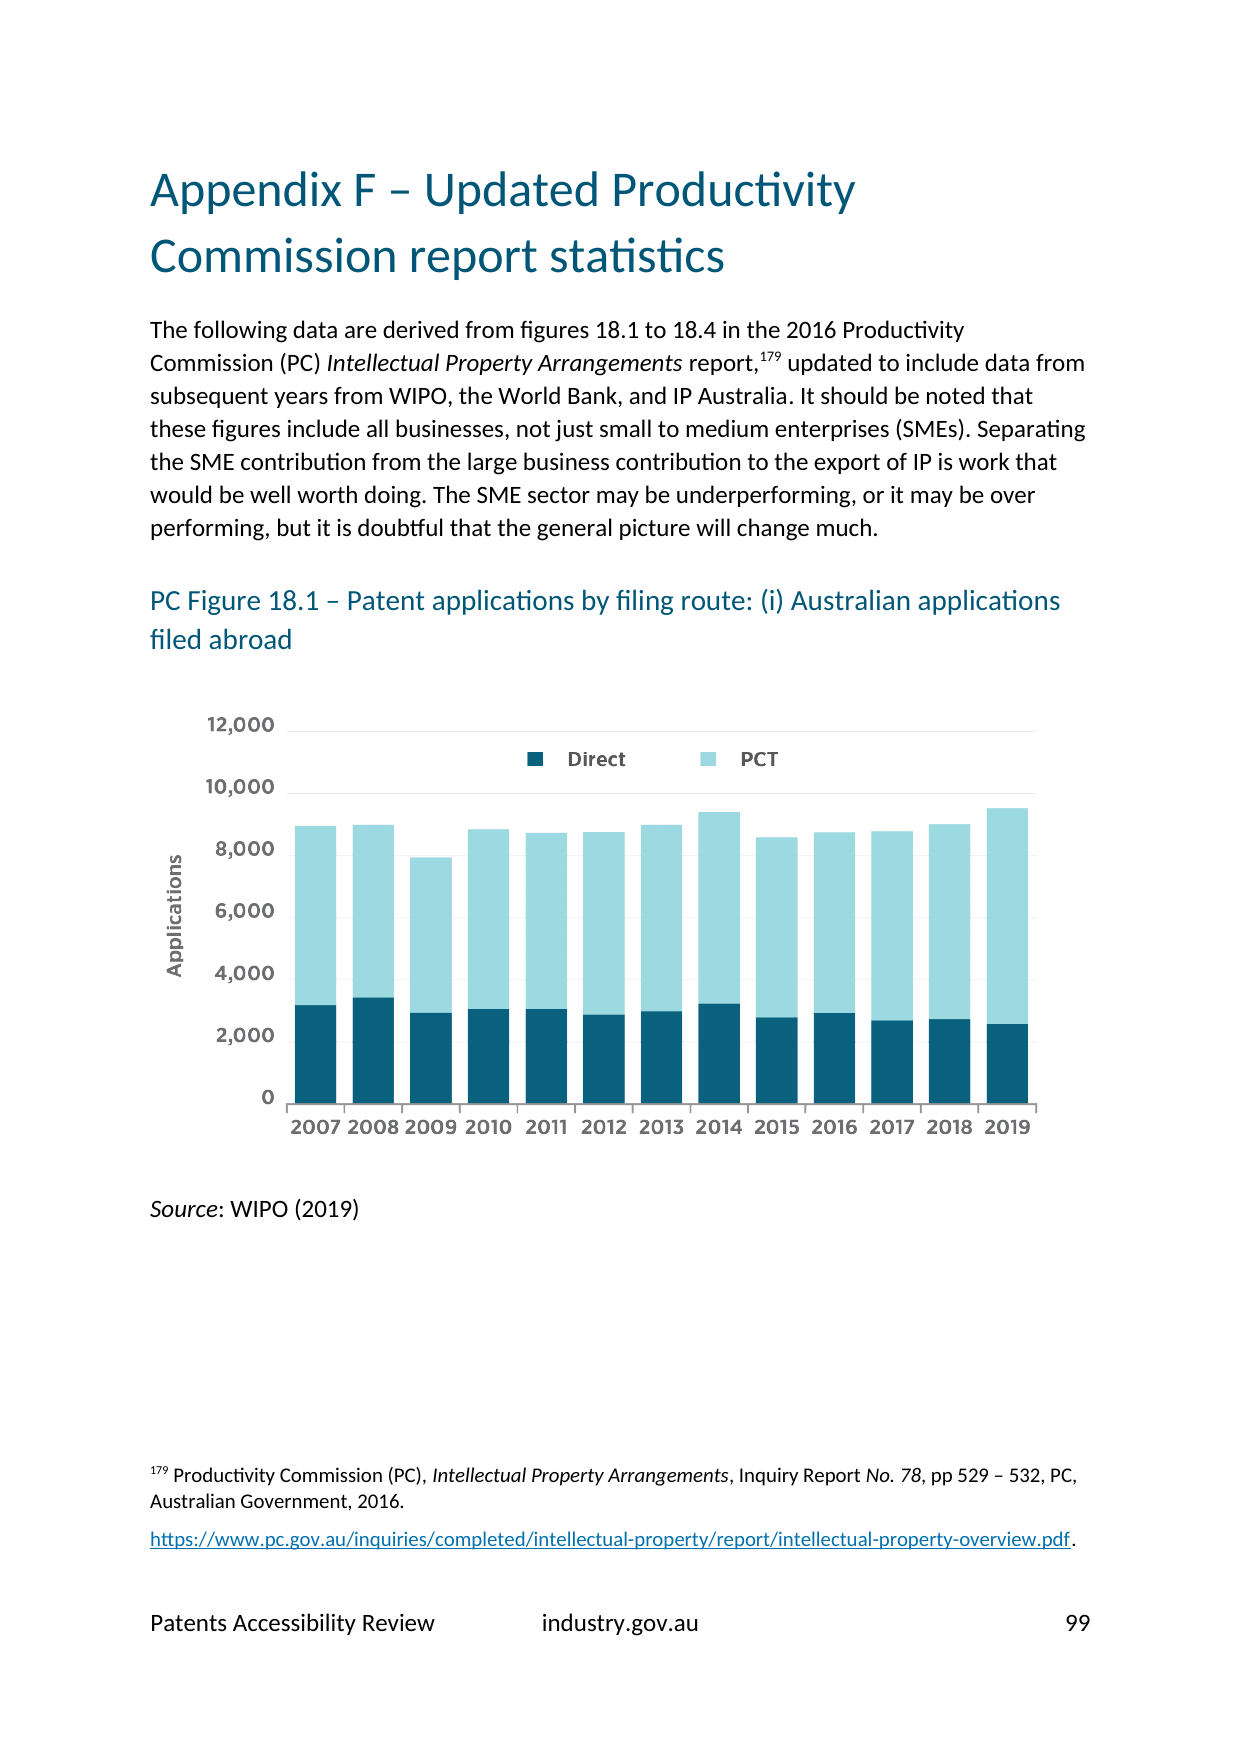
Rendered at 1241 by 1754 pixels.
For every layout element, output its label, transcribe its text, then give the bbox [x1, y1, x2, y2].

subtitle Appendix F – Updated Productivity Commission report statistics [150, 158, 1090, 285]
picture [150, 671, 1072, 1178]
subtitle PC Figure 18.1 – Patent applications by filing route: (i) Australian applications filed abroad [150, 582, 1090, 657]
text Source: WIPO (2019) [150, 1193, 1090, 1223]
text The following data are derived from figures 18.1 to 18.4 in the 2016 Productivity Commission (PC) Intellectual Property Arrangements report, updated to include data from subsequent years from WIPO, the World Bank, and IP Australia. It should be noted that these figures include all businesses, not just small to medium enterprises (SMEs). Separating the SME contribution from the large business contribution to the export of IP is work that would be well worth doing. The SME sector may be underperforming, or it may be over performing, but it is doubtful that the general picture will change much. [150, 314, 1090, 543]
